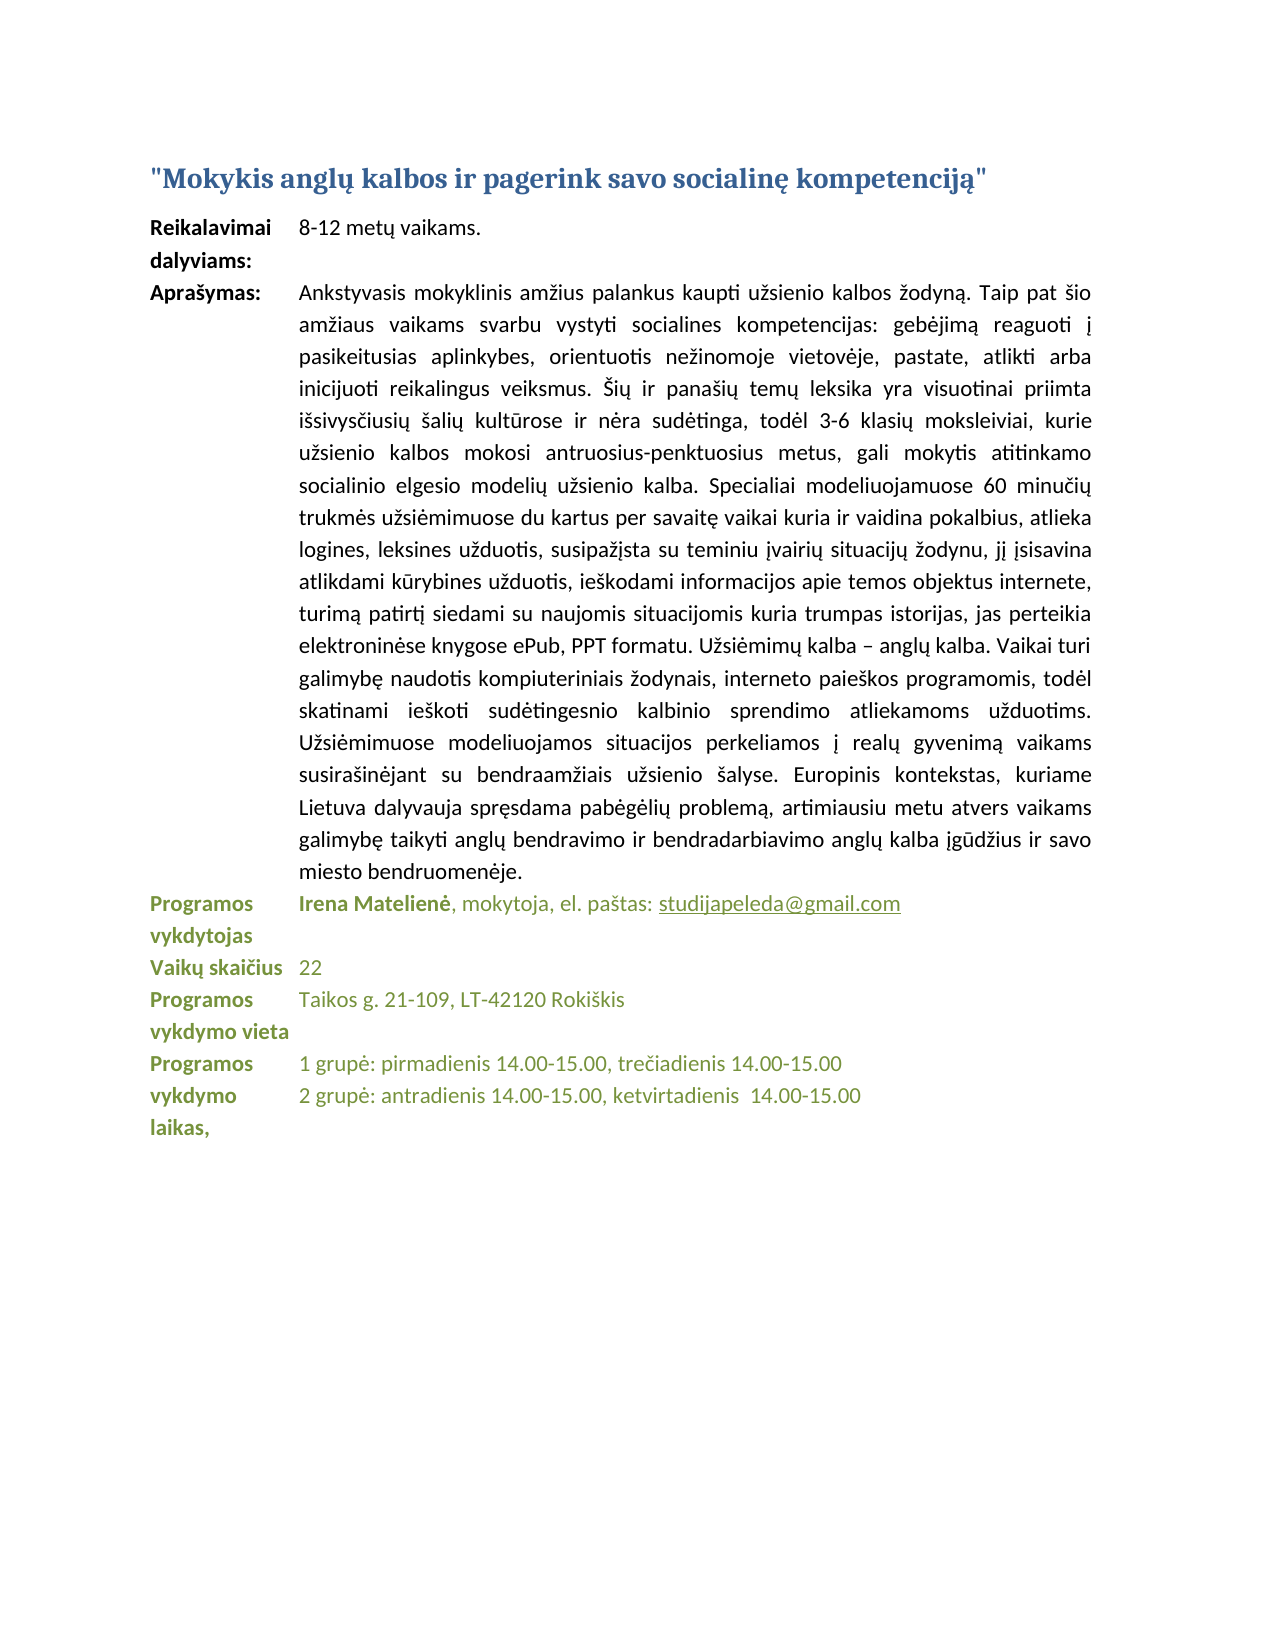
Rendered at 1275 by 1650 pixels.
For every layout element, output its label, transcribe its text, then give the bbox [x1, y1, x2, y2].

table_cell 22 [298, 953, 1094, 985]
table_cell Vaikų skaičius [149, 953, 298, 985]
text "Mokykis anglų kalbos ir pagerink savo socialinę kompetenciją" [150, 162, 1125, 196]
table_cell Irena Matelienė, mokytoja, el. paštas: studijapeleda@gmail.com [298, 889, 1094, 953]
table_cell 1 grupė: pirmadienis 14.00-15.00, trečiadienis 14.00-15.00 2 grupė: antradienis 14.00-15.00, ketvirtadienis 14.00-15.00 [298, 1049, 1094, 1145]
table_cell Aprašymas: [149, 278, 298, 889]
table_cell Taikos g. 21-109, LT-42120 Rokiškis [298, 985, 1094, 1049]
table_header 8-12 metų vaikams. [298, 214, 1094, 278]
table_header Reikalavimai dalyviams: [149, 214, 298, 278]
table_cell Ankstyvasis mokyklinis amžius palankus kaupti užsienio kalbos žodyną. Taip pat šio amžiaus vaikams svarbu vystyti socialines kompetencijas: gebėjimą reaguoti į pasikeitusias aplinkybes, orientuotis nežinomoje vietovėje, pastate, atlikti arba inicijuoti reikalingus veiksmus. Šių ir panašių temų leksika yra visuotinai priimta išsivysčiusių šalių kultūrose ir nėra sudėtinga, todėl 3-6 klasių moksleiviai, kurie užsienio kalbos mokosi antruosius-penktuosius metus, gali mokytis atitinkamo socialinio elgesio modelių užsienio kalba. Specialiai modeliuojamuose 60 minučių trukmės užsiėmimuose du kartus per savaitę vaikai kuria ir vaidina pokalbius, atlieka logines, leksines užduotis, susipažįsta su teminiu įvairių situacijų žodynu, jį įsisavina atlikdami kūrybines užduotis, ieškodami informacijos apie temos objektus internete, turimą patirtį siedami su naujomis situacijomis kuria trumpas istorijas, jas perteikia elektroninėse knygose ePub, PPT formatu. Užsiėmimų kalba – anglų kalba. Vaikai turi galimybę naudotis kompiuteriniais žodynais, interneto paieškos programomis, todėl skatinami ieškoti sudėtingesnio kalbinio sprendimo atliekamoms užduotims. Užsiėmimuose modeliuojamos situacijos perkeliamos į realų gyvenimą vaikams susirašinėjant su bendraamžiais užsienio šalyse. Europinis kontekstas, kuriame Lietuva dalyvauja spręsdama pabėgėlių problemą, artimiausiu metu atvers vaikams galimybę taikyti anglų bendravimo ir bendradarbiavimo anglų kalba įgūdžius ir savo miesto bendruomenėje. [298, 278, 1094, 889]
table_cell Programos vykdytojas [149, 889, 298, 953]
table_cell Programos vykdymo vieta [149, 985, 298, 1049]
table_cell Programos vykdymo laikas, [149, 1049, 298, 1145]
